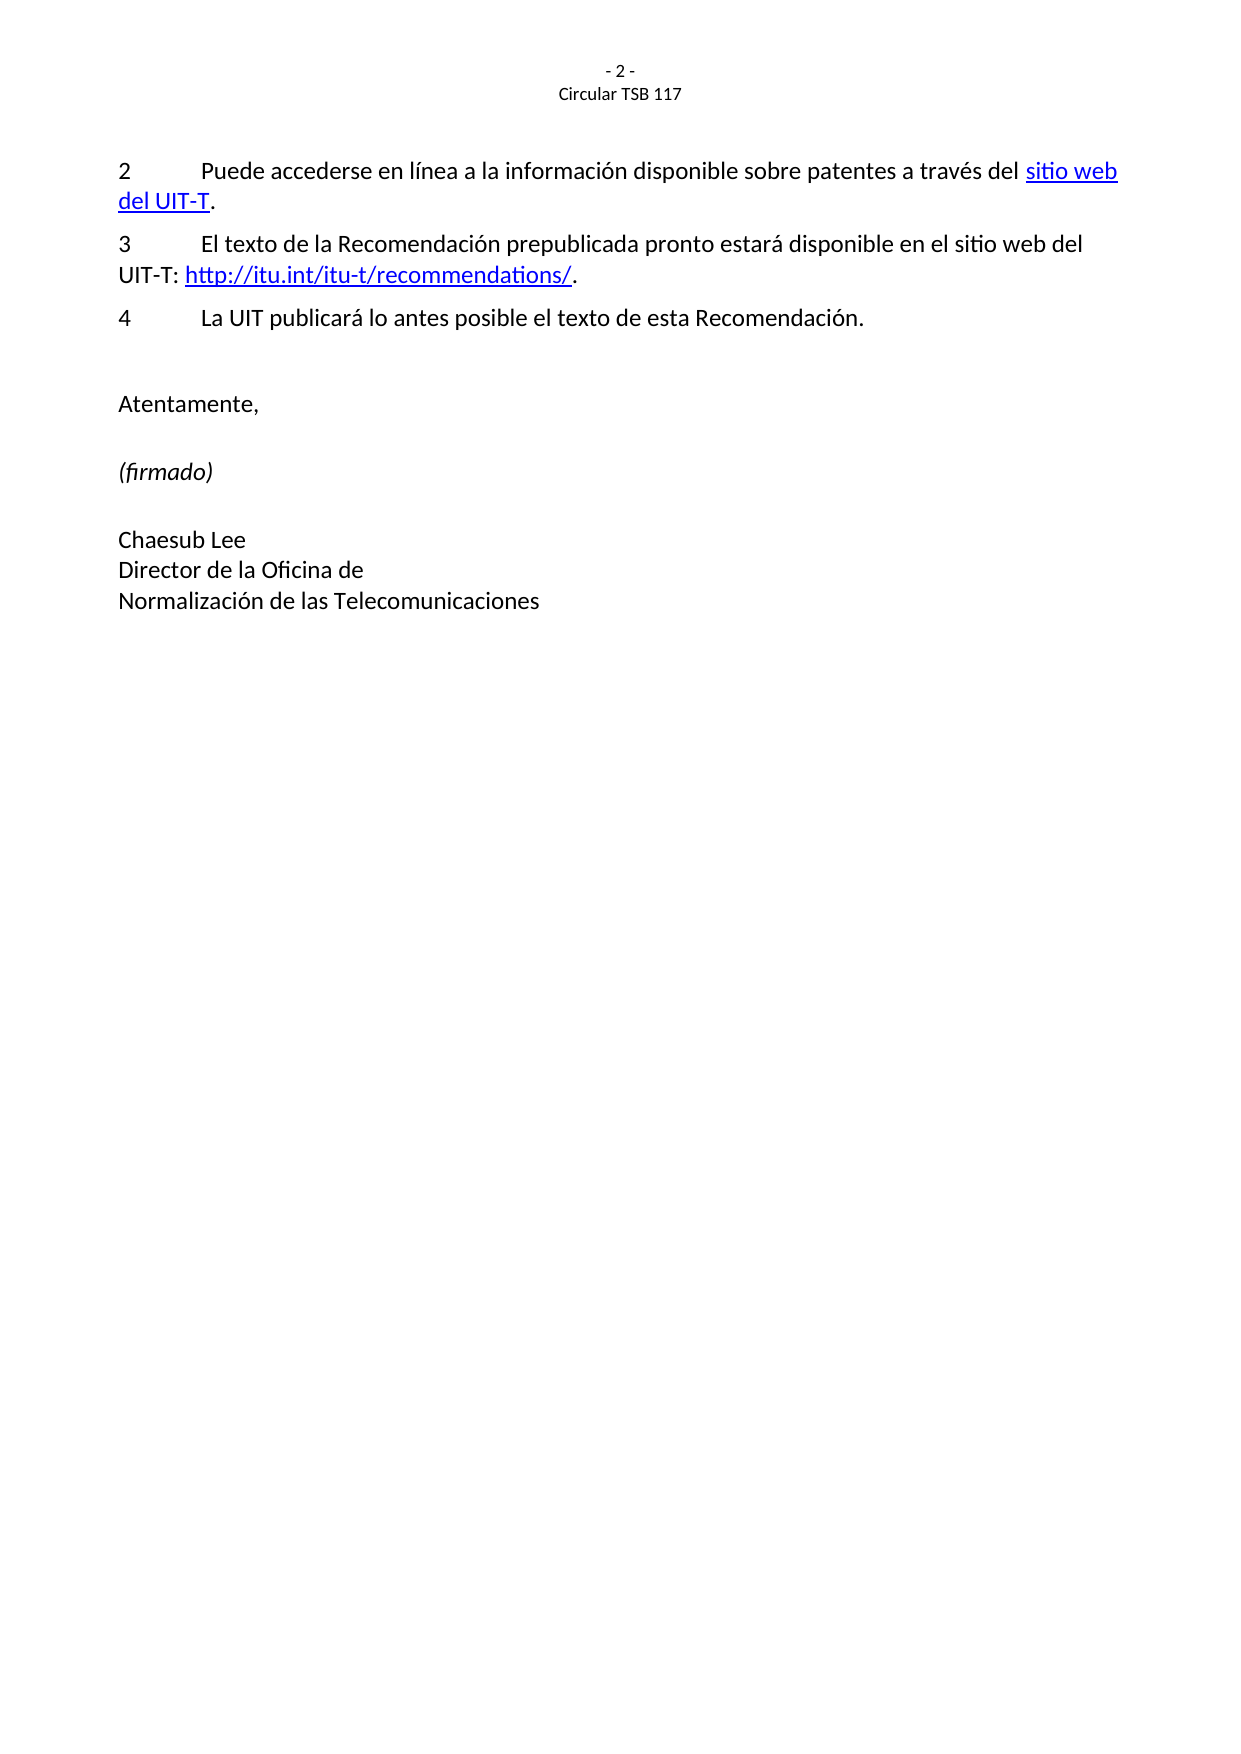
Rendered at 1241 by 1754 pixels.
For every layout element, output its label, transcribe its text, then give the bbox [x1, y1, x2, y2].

text 4 La UIT publicará lo antes posible el texto de esta Recomendación. [118, 302, 1122, 332]
text 3 El texto de la Recomendación prepublicada pronto estará disponible en el sitio web del UIT-T: http://itu.int/itu-t/recommendations/. [118, 228, 1122, 289]
text 2 Puede accederse en línea a la información disponible sobre patentes a través del sitio web del UIT-T. [118, 155, 1122, 216]
text (firmado) [118, 456, 1113, 487]
text Atentamente, [118, 388, 1112, 418]
text Chaesub Lee Director de la Oficina de Normalización de las Telecomunicaciones [118, 524, 1113, 616]
